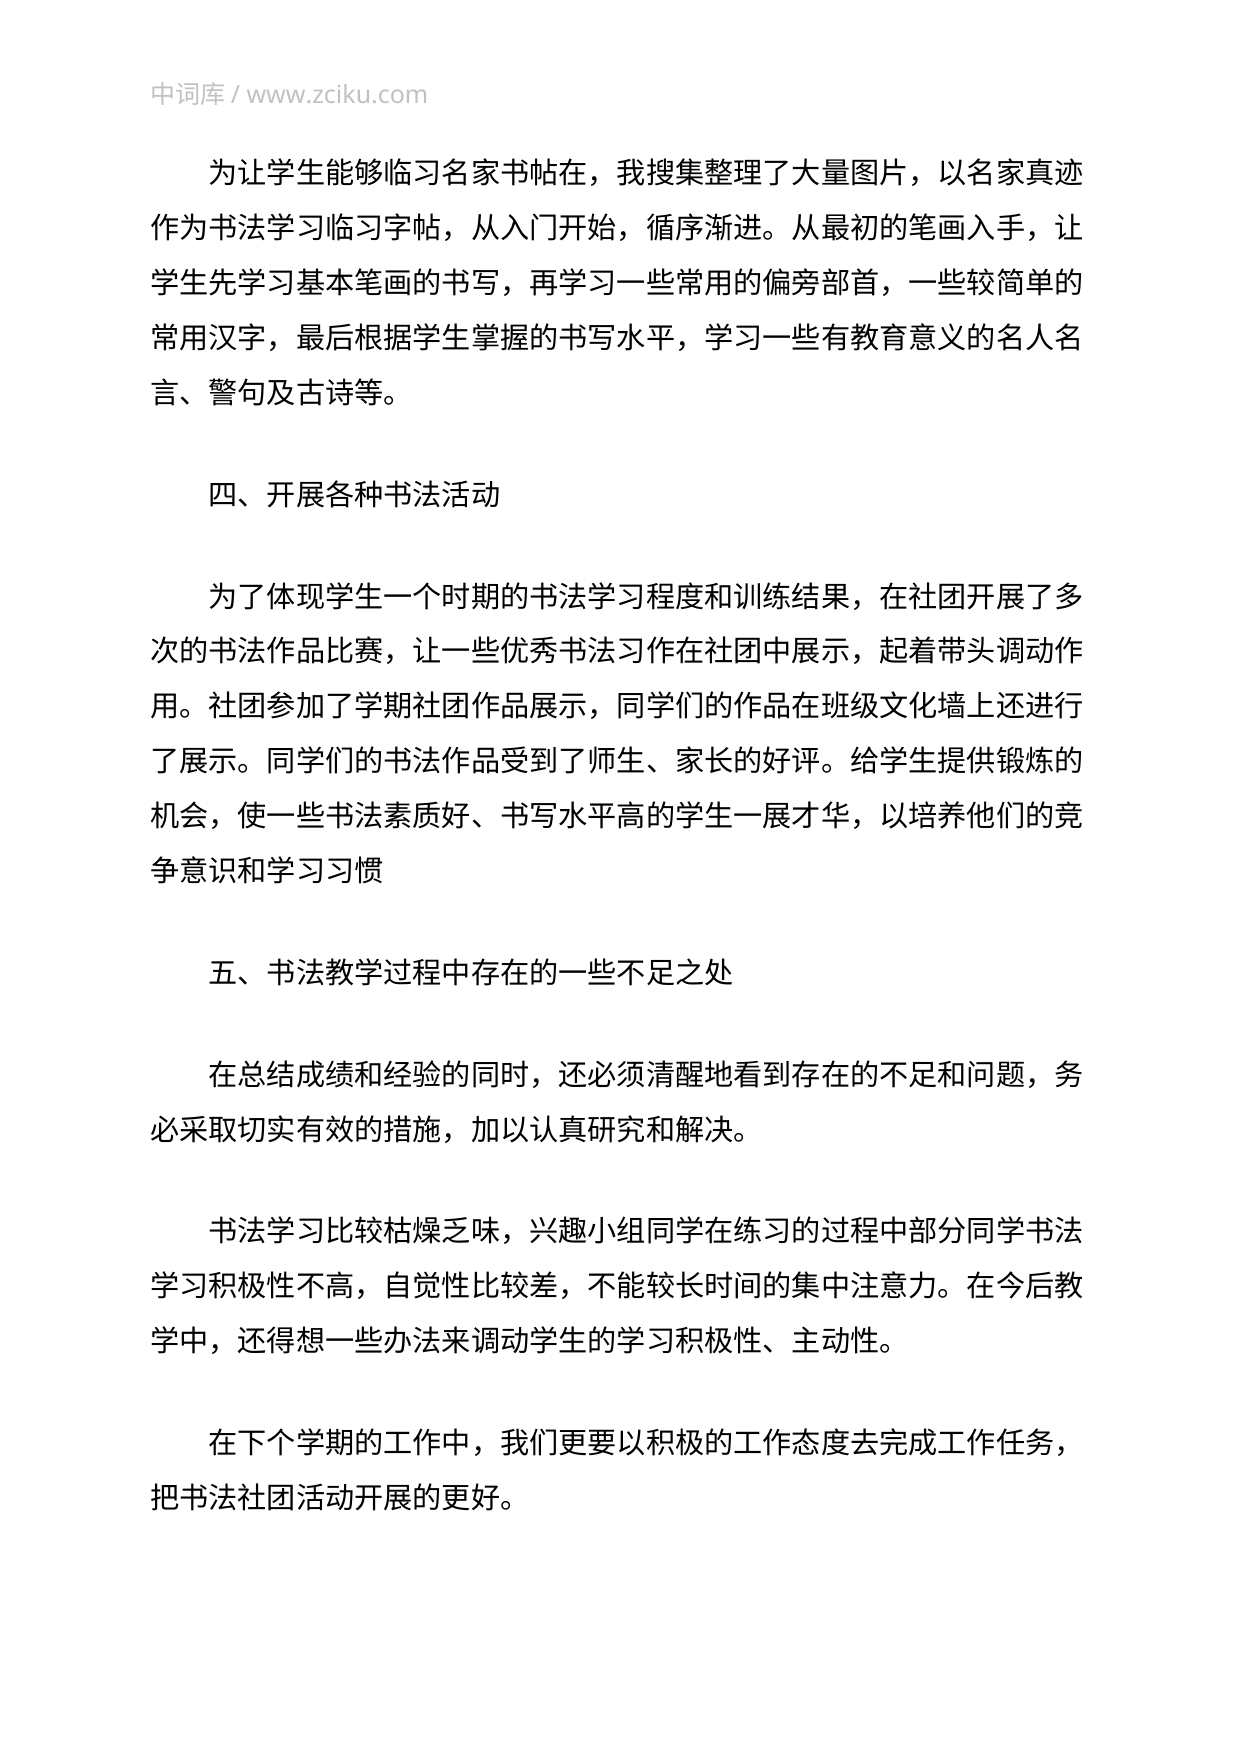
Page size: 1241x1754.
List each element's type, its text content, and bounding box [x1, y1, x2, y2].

text 为了体现学生一个时期的书法学习程度和训练结果，在社团开展了多次的书法作品比赛，让一些优秀书法习作在社团中展示，起着带头调动作用。社团参加了学期社团作品展示，同学们的作品在班级文化墙上还进行了展示。同学们的书法作品受到了师生、家长的好评。给学生提供锻炼的机会，使一些书法素质好、书写水平高的学生一展才华，以培养他们的竞争意识和学习习惯 [150, 573, 1090, 890]
text 在下个学期的工作中，我们更要以积极的工作态度去完成工作任务，把书法社团活动开展的更好。 [150, 1419, 1090, 1517]
text 五、书法教学过程中存在的一些不足之处 [150, 949, 1090, 992]
text 为让学生能够临习名家书帖在，我搜集整理了大量图片，以名家真迹作为书法学习临习字帖，从入门开始，循序渐进。从最初的笔画入手，让学生先学习基本笔画的书写，再学习一些常用的偏旁部首，一些较简单的常用汉字，最后根据学生掌握的书写水平，学习一些有教育意义的名人名言、警句及古诗等。 [150, 150, 1090, 412]
text 书法学习比较枯燥乏味，兴趣小组同学在练习的过程中部分同学书法学习积极性不高，自觉性比较差，不能较长时间的集中注意力。在今后教学中，还得想一些办法来调动学生的学习积极性、主动性。 [150, 1208, 1090, 1360]
text 四、开展各种书法活动 [150, 471, 1090, 514]
text 在总结成绩和经验的同时，还必须清醒地看到存在的不足和问题，务必采取切实有效的措施，加以认真研究和解决。 [150, 1051, 1090, 1148]
